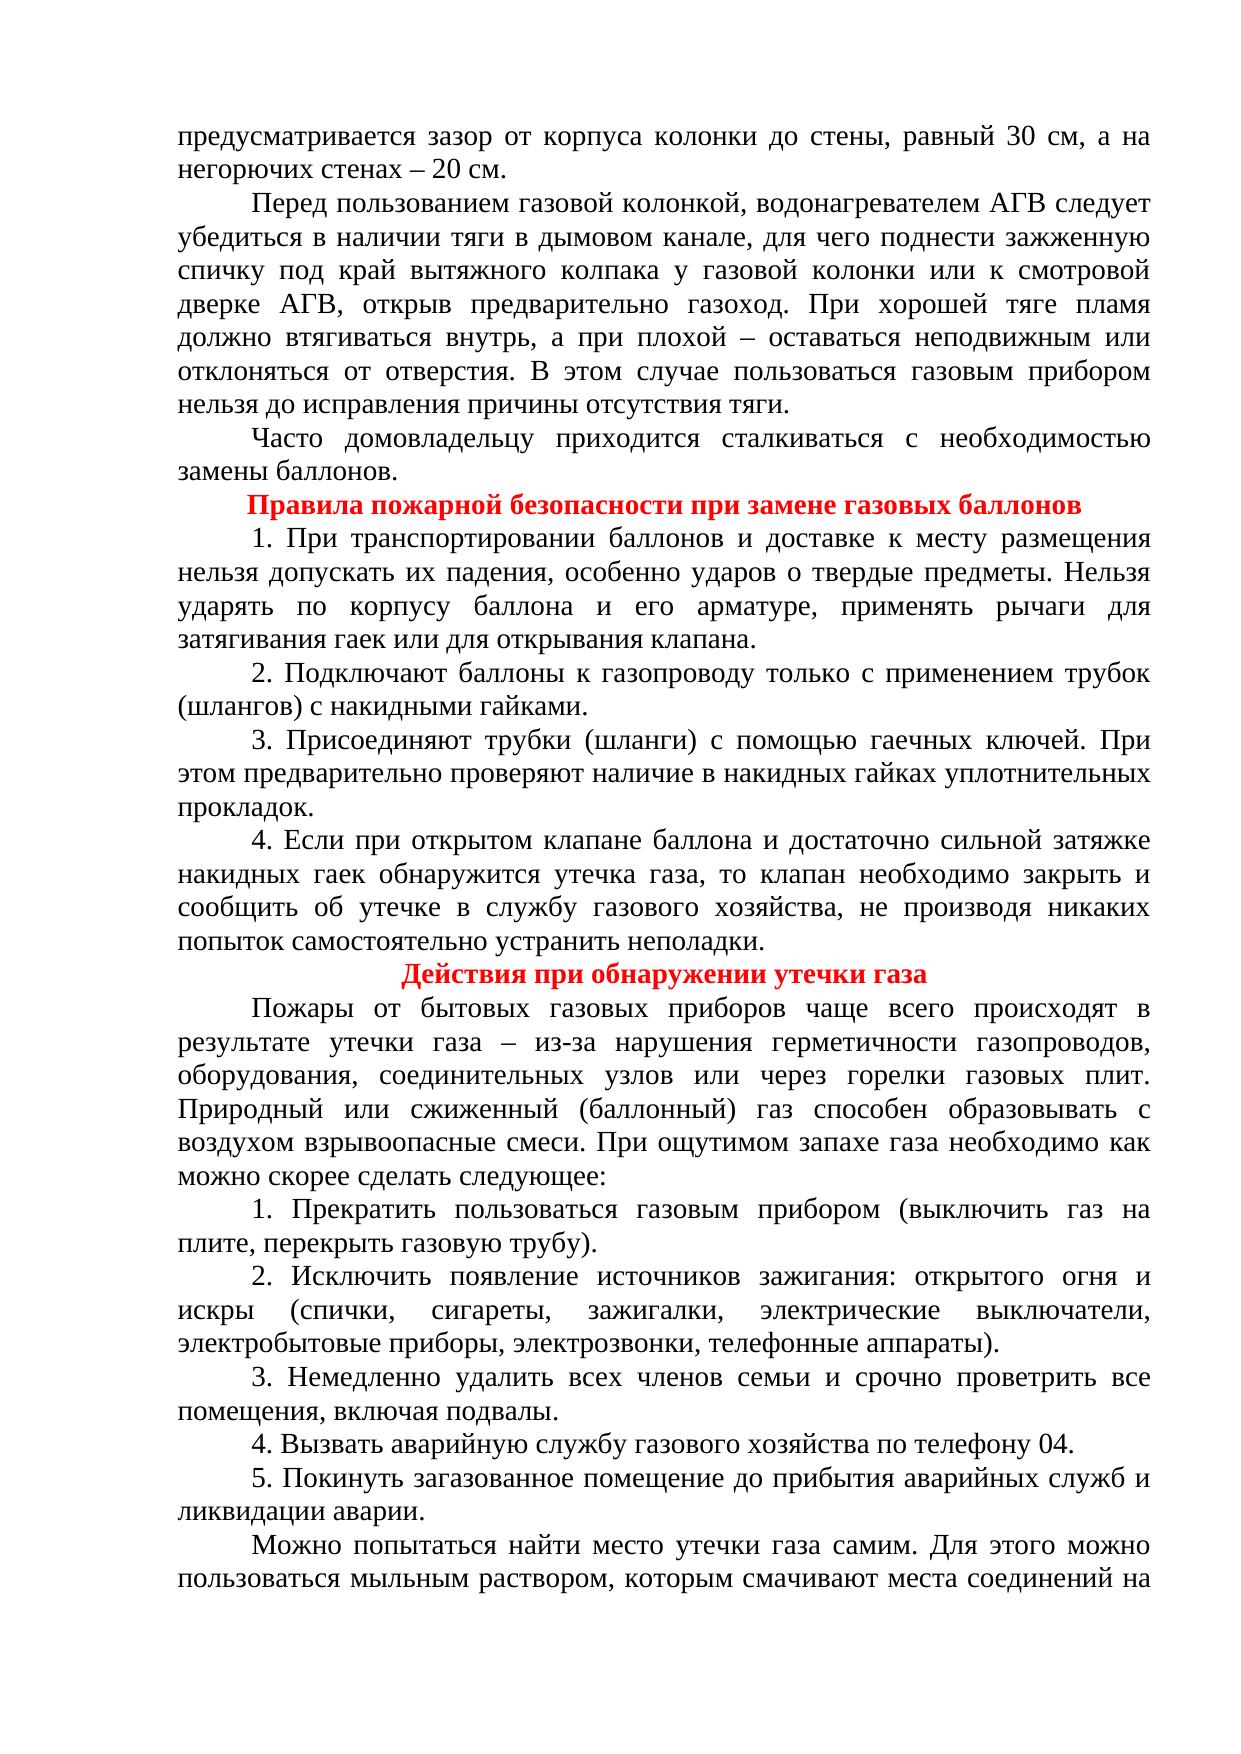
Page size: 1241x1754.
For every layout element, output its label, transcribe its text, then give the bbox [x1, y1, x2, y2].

text Правила пожарной безопасности при замене газовых баллонов [177, 487, 1152, 521]
text 2. Подключают баллоны к газопроводу только с применением трубок (шлангов) с накидными гайками. [177, 655, 1152, 722]
text 3. Немедленно удалить всех членов семьи и срочно проветрить все помещения, включая подвалы. [177, 1359, 1152, 1426]
text Перед пользованием газовой колонкой, водонагревателем АГВ следует убедиться в наличии тяги в дымовом канале, для чего поднести зажженную спичку под край вытяжного колпака у газовой колонки или к смотровой дверке АГВ, открыв предварительно газоход. При хорошей тяге пламя должно втягиваться внутрь, а при плохой – оставаться неподвижным или отклоняться от отверстия. В этом случае пользоваться газовым прибором нельзя до исправления причины отсутствия тяги. [177, 185, 1152, 420]
text 4. Если при открытом клапане баллона и достаточно сильной затяжке накидных гаек обнаружится утечка газа, то клапан необходимо закрыть и сообщить об утечке в службу газового хозяйства, не производя никаких попыток самостоятельно устранить неполадки. [177, 822, 1152, 957]
text Часто домовладельцу приходится сталкиваться с необходимостью замены баллонов. [177, 420, 1152, 487]
text Действия при обнаружении утечки газа [177, 957, 1152, 990]
text 2. Исключить появление источников зажигания: открытого огня и искры (спички, сигареты, зажигалки, электрические выключатели, электробытовые приборы, электрозвонки, телефонные аппараты). [177, 1258, 1152, 1359]
text 1. При транспортировании баллонов и доставке к месту размещения нельзя допускать их падения, особенно ударов о твердые предметы. Нельзя ударять по корпусу баллона и его арматуре, применять рычаги для затягивания гаек или для открывания клапана. [177, 521, 1152, 655]
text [177, 1527, 1152, 1594]
text 4. Вызвать аварийную службу газового хозяйства по телефону 04. [177, 1426, 1152, 1460]
text Пожары от бытовых газовых приборов чаще всего происходят в результате утечки газа – из-за нарушения герметичности газопроводов, оборудования, соединительных узлов или через горелки газовых плит. Природный или сжиженный (баллонный) газ способен образовывать с воздухом взрывоопасные смеси. При ощутимом запахе газа необходимо как можно скорее сделать следующее: [177, 990, 1152, 1191]
text 3. Присоединяют трубки (шланги) с помощью гаечных ключей. При этом предварительно проверяют наличие в накидных гайках уплотнительных прокладок. [177, 722, 1152, 822]
text 5. Покинуть загазованное помещение до прибытия аварийных служб и ликвидации аварии. [177, 1460, 1152, 1527]
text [177, 118, 1152, 185]
text 1. Прекратить пользоваться газовым прибором (выключить газ на плите, перекрыть газовую трубу). [177, 1191, 1152, 1258]
